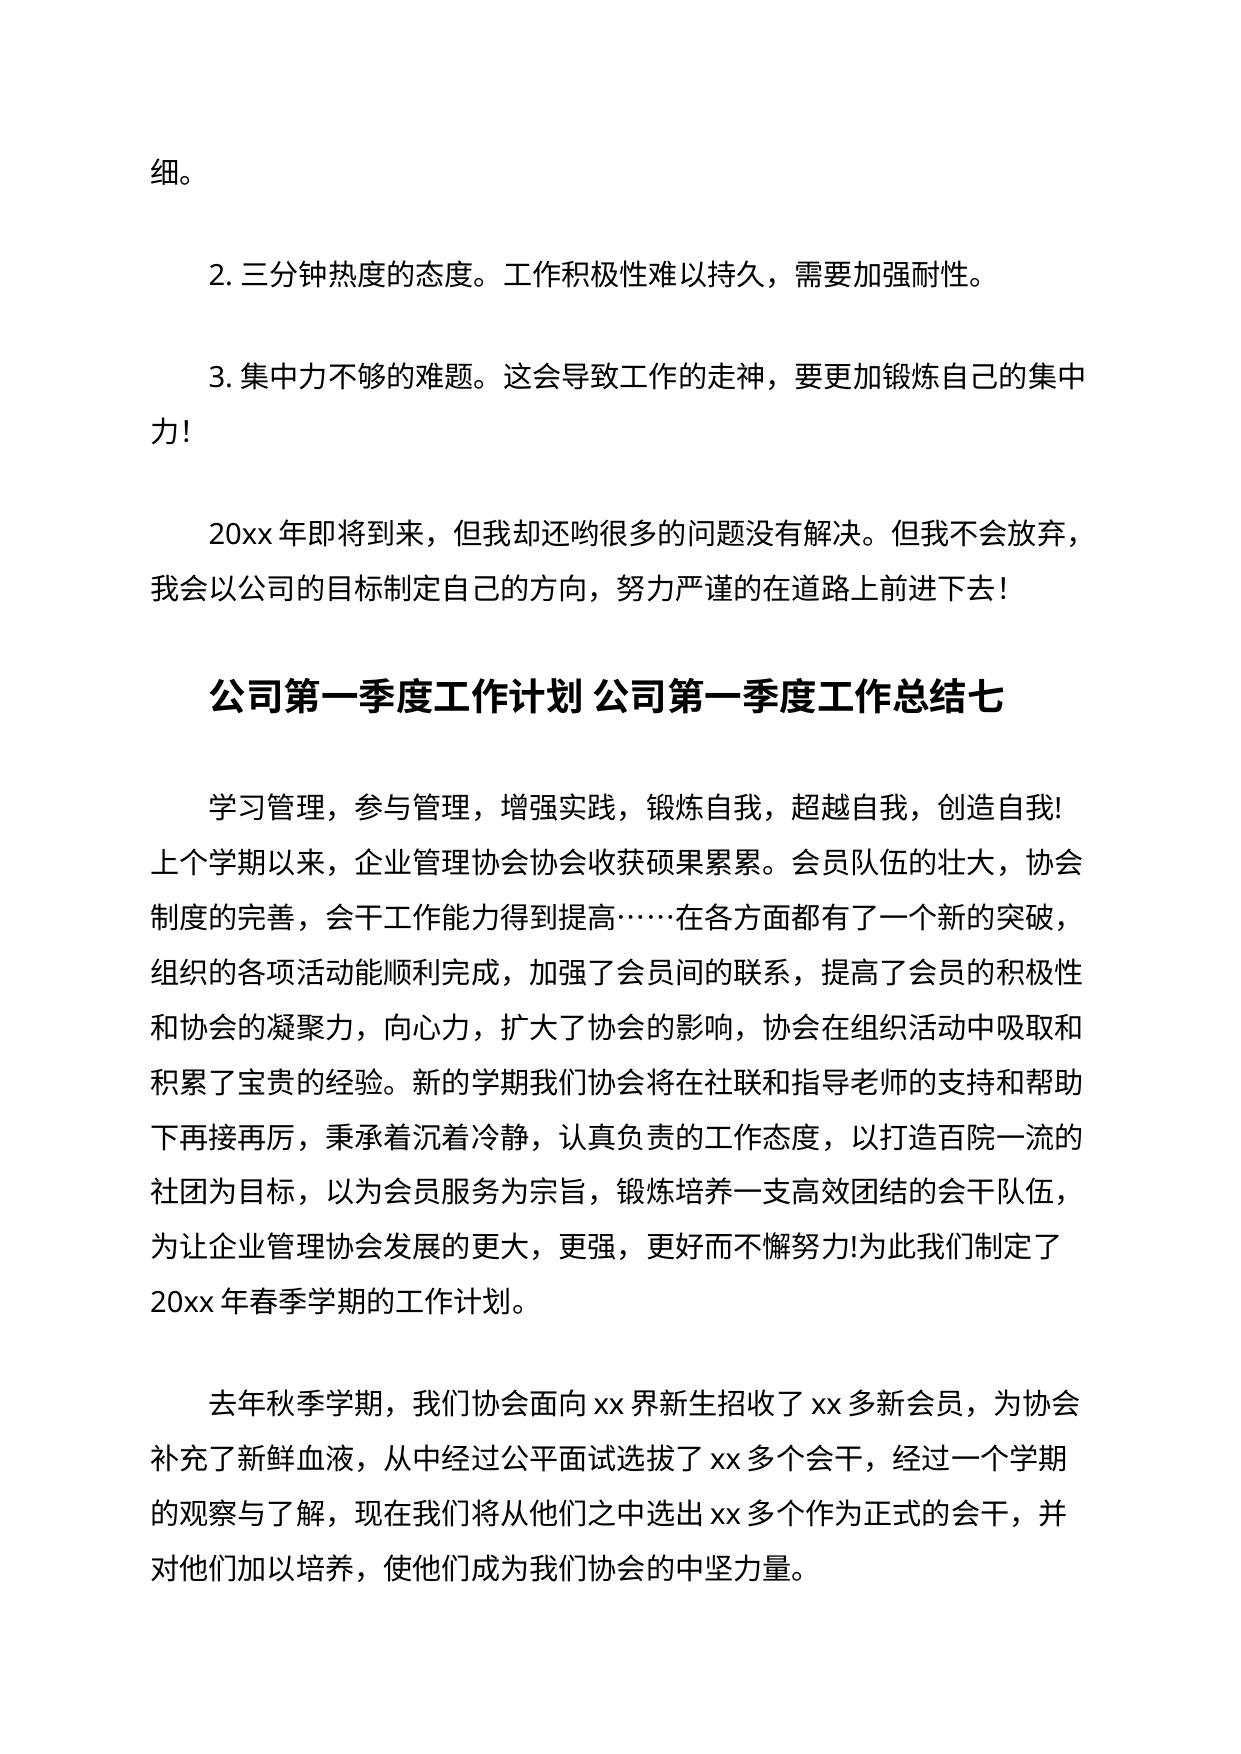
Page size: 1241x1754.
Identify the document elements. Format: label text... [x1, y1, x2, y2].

text 去年秋季学期，我们协会面向xx界新生招收了xx多新会员，为协会补充了新鲜血液，从中经过公平面试选拔了xx多个会干，经过一个学期的观察与了解，现在我们将从他们之中选出xx多个作为正式的会干，并对他们加以培养，使他们成为我们协会的中坚力量。 [150, 1381, 1090, 1588]
text 学习管理，参与管理，增强实践，锻炼自我，超越自我，创造自我!上个学期以来，企业管理协会协会收获硕果累累。会员队伍的壮大，协会制度的完善，会干工作能力得到提高……在各方面都有了一个新的突破，组织的各项活动能顺利完成，加强了会员间的联系，提高了会员的积极性和协会的凝聚力，向心力，扩大了协会的影响，协会在组织活动中吸取和积累了宝贵的经验。新的学期我们协会将在社联和指导老师的支持和帮助下再接再厉，秉承着沉着冷静，认真负责的工作态度，以打造百院一流的社团为目标，以为会员服务为宗旨，锻炼培养一支高效团结的会干队伍，为让企业管理协会发展的更大，更强，更好而不懈努力!为此我们制定了20xx年春季学期的工作计划。 [150, 785, 1090, 1321]
text 3. 集中力不够的难题。这会导致工作的走神，要更加锻炼自己的集中力！ [150, 354, 1090, 451]
text 公司第一季度工作计划 公司第一季度工作总结七 [150, 667, 1090, 722]
text 2. 三分钟热度的态度。工作积极性难以持久，需要加强耐性。 [150, 252, 1090, 294]
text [150, 150, 1090, 192]
text 20xx年即将到来，但我却还哟很多的问题没有解决。但我不会放弃，我会以公司的目标制定自己的方向，努力严谨的在道路上前进下去！ [150, 511, 1090, 608]
